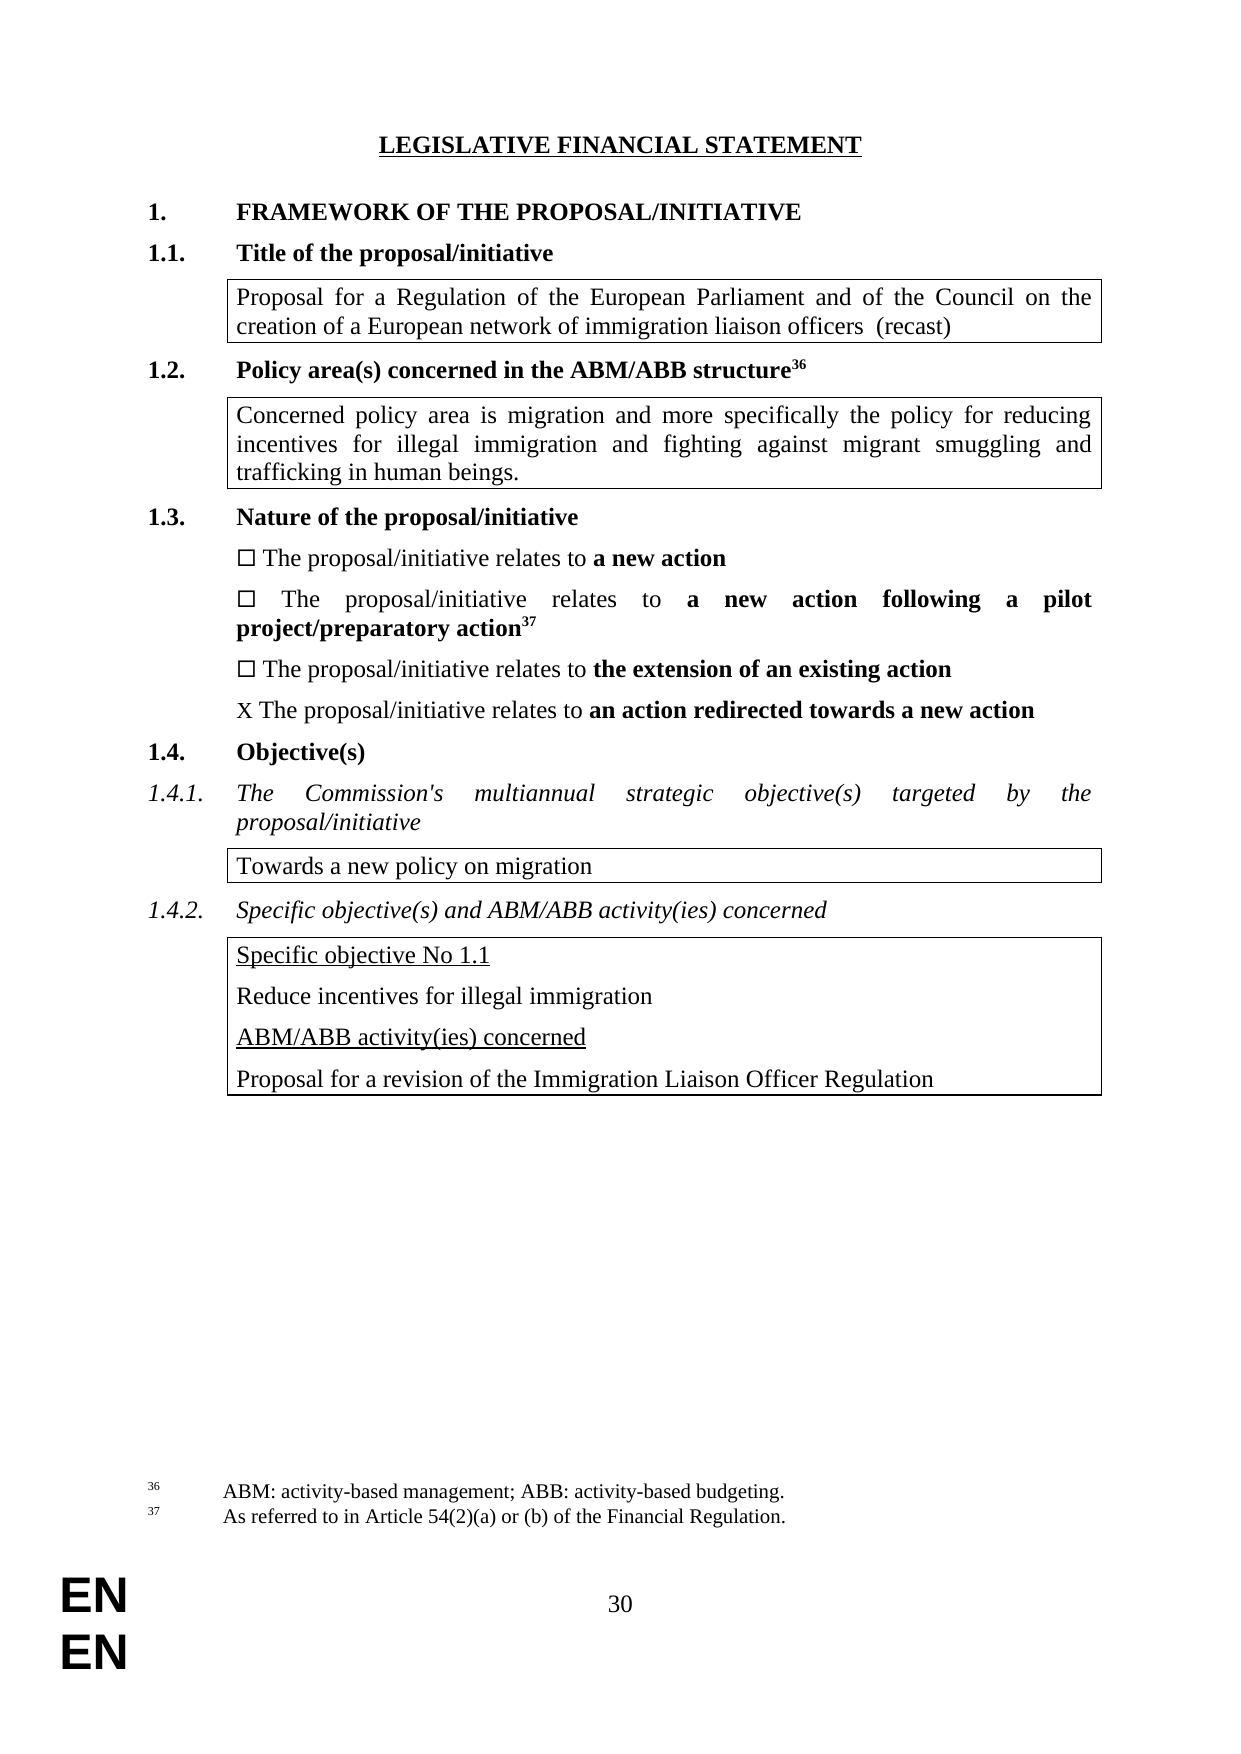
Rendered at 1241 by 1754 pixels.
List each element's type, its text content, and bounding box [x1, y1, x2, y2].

text Concerned policy area is migration and more specifically the policy for reducing incentives for illegal immigration and fighting against migrant smuggling and trafficking in human beings. [228, 398, 1101, 488]
subtitle 1.4. Objective(s) [148, 737, 1092, 766]
text Towards a new policy on migration [228, 849, 1101, 882]
subtitle 1.2. Policy area(s) concerned in the ABM/ABB structure [148, 356, 1092, 384]
text LEGISLATIVE FINANCIAL STATEMENT [148, 131, 1092, 159]
text The proposal/initiative relates to a new action following a pilot project/preparatory action [236, 584, 1092, 642]
text Proposal for a revision of the Immigration Liaison Officer Regulation [228, 1061, 1101, 1094]
text X The proposal/initiative relates to an action redirected towards a new action [236, 696, 1092, 724]
text ABM/ABB activity(ies) concerned [228, 1019, 1101, 1051]
subtitle 1.4.1. The Commission's multiannual strategic objective(s) targeted by the proposal/initiative [148, 778, 1092, 836]
text The proposal/initiative relates to a new action [236, 543, 1092, 572]
subtitle 1.4.2. Specific objective(s) and ABM/ABB activity(ies) concerned [148, 896, 1092, 924]
text The proposal/initiative relates to the extension of an existing action [236, 654, 1092, 683]
text Specific objective No 1.1 [228, 938, 1101, 969]
text Proposal for a Regulation of the European Parliament and of the Council on the creation of a European network of immigration liaison officers (recast) [228, 280, 1101, 342]
subtitle 1.3. Nature of the proposal/initiative [148, 502, 1092, 531]
text Reduce incentives for illegal immigration [228, 978, 1101, 1010]
subtitle 1. FRAMEWORK OF THE PROPOSAL/INITIATIVE [148, 197, 1092, 226]
subtitle 1.1. Title of the proposal/initiative [148, 238, 1092, 267]
